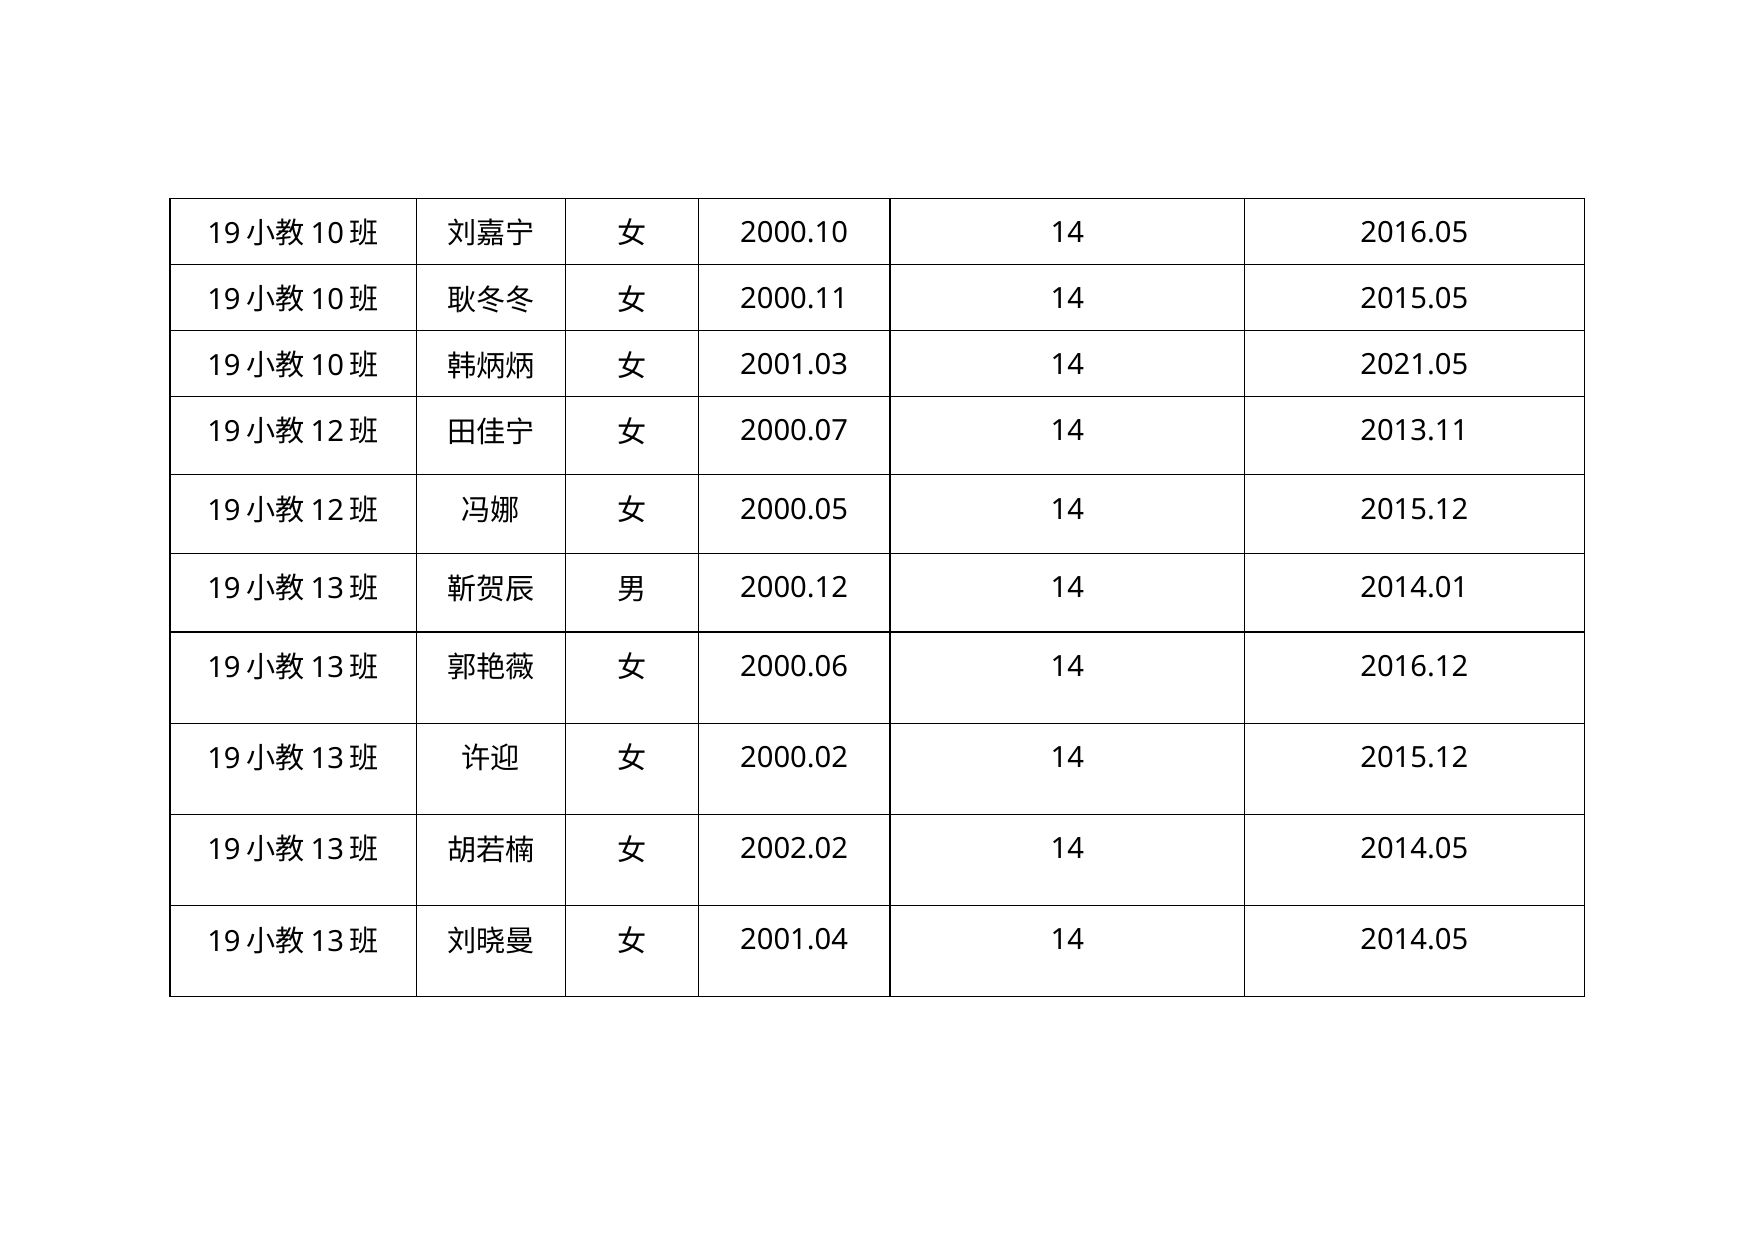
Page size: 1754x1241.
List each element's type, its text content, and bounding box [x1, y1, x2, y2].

table_cell 19小教13班 [171, 815, 416, 905]
table_cell 女 [566, 724, 698, 814]
table_cell 14 [891, 331, 1244, 396]
table_cell 2000.02 [699, 724, 889, 814]
table_cell 韩炳炳 [417, 331, 565, 396]
table_cell 2001.04 [699, 906, 889, 996]
table_cell 14 [891, 815, 1244, 905]
table_cell 2000.11 [699, 265, 889, 330]
table_cell 耿冬冬 [417, 265, 565, 330]
table_cell 女 [566, 815, 698, 905]
table_cell 冯娜 [417, 475, 565, 553]
table_cell 2014.05 [1245, 906, 1584, 996]
table_cell 14 [891, 633, 1244, 722]
table_cell 2015.05 [1245, 265, 1584, 330]
table_cell 14 [891, 554, 1244, 631]
table_cell 2000.10 [699, 199, 889, 264]
table_cell 女 [566, 331, 698, 396]
table_cell 2000.05 [699, 475, 889, 553]
table_cell 2015.12 [1245, 724, 1584, 814]
table_cell 女 [566, 397, 698, 474]
table_cell 2000.12 [699, 554, 889, 631]
table_cell 19小教13班 [171, 906, 416, 996]
table_cell 2014.05 [1245, 815, 1584, 905]
table_cell 郭艳薇 [417, 633, 565, 722]
table_cell 19小教12班 [171, 397, 416, 474]
table_cell 19小教13班 [171, 554, 416, 631]
table_cell 刘嘉宁 [417, 199, 565, 264]
table_cell 许迎 [417, 724, 565, 814]
table_cell 女 [566, 199, 698, 264]
table_cell 田佳宁 [417, 397, 565, 474]
table_cell 19小教13班 [171, 633, 416, 722]
table_cell 14 [891, 199, 1244, 264]
table_cell 女 [566, 633, 698, 722]
table_cell 男 [566, 554, 698, 631]
table_cell 2016.12 [1245, 633, 1584, 722]
table_cell 2016.05 [1245, 199, 1584, 264]
table_cell 靳贺辰 [417, 554, 565, 631]
table_cell 女 [566, 475, 698, 553]
table_cell 14 [891, 724, 1244, 814]
table_cell 2021.05 [1245, 331, 1584, 396]
table_cell 2000.07 [699, 397, 889, 474]
table_cell 19小教12班 [171, 475, 416, 553]
table_cell 2001.03 [699, 331, 889, 396]
table_cell 19小教10班 [171, 265, 416, 330]
table_cell 2014.01 [1245, 554, 1584, 631]
table_cell 14 [891, 475, 1244, 553]
table_cell 胡若楠 [417, 815, 565, 905]
table_cell 14 [891, 397, 1244, 474]
table_cell 14 [891, 906, 1244, 996]
table_cell 14 [891, 265, 1244, 330]
table_cell 刘晓曼 [417, 906, 565, 996]
table_cell 19小教10班 [171, 331, 416, 396]
table_cell 2013.11 [1245, 397, 1584, 474]
table_cell 2000.06 [699, 633, 889, 722]
table_cell 女 [566, 906, 698, 996]
table_cell 女 [566, 265, 698, 330]
table_cell 19小教13班 [171, 724, 416, 814]
table_cell 19小教10班 [171, 199, 416, 264]
table_cell 2015.12 [1245, 475, 1584, 553]
table_cell 2002.02 [699, 815, 889, 905]
